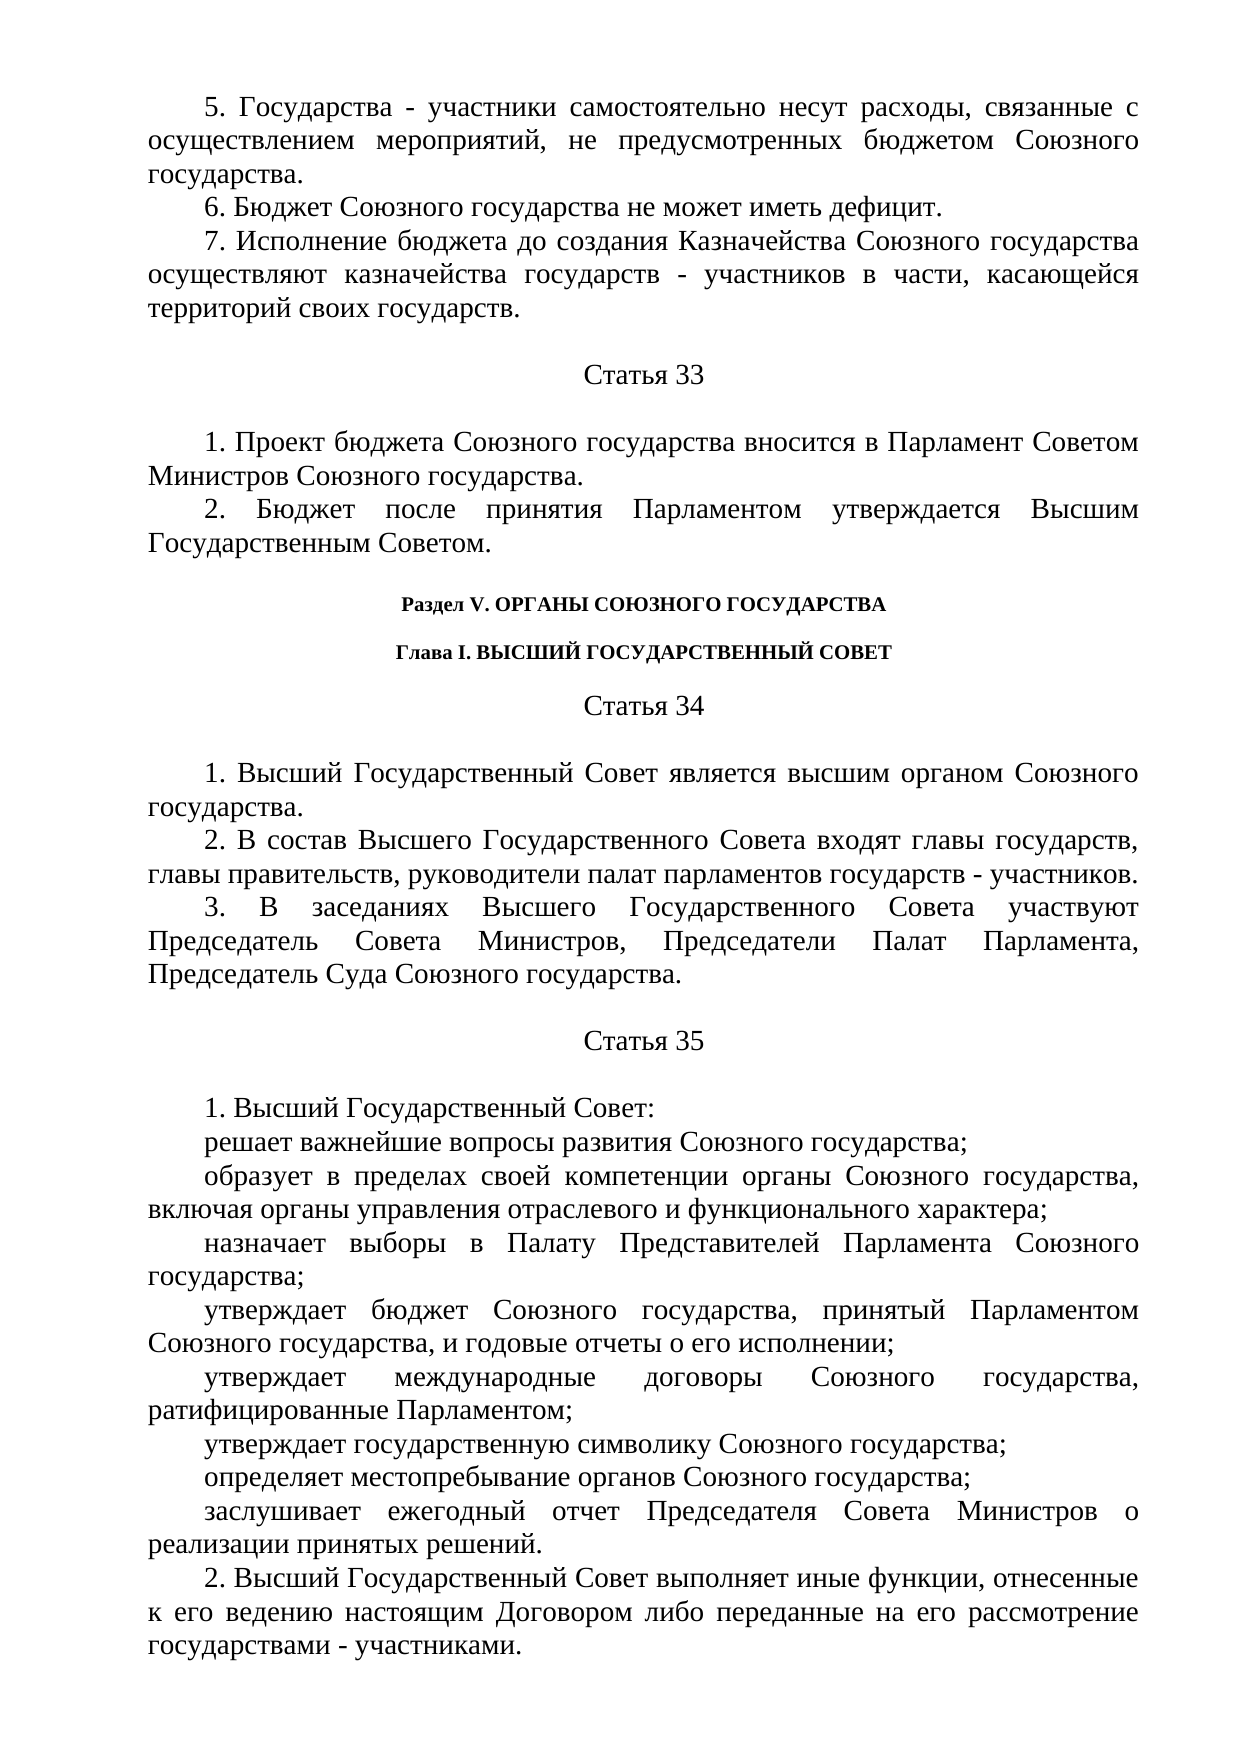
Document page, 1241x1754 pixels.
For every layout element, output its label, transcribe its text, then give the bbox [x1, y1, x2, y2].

title Глава I. ВЫСШИЙ ГОСУДАРСТВЕННЫЙ СОВЕТ [148, 640, 1140, 664]
text Статья 34 [148, 688, 1140, 722]
text 6. Бюджет Союзного государства не может иметь дефицит. [148, 189, 1140, 223]
text решает важнейшие вопросы развития Союзного государства; [148, 1124, 1140, 1158]
text 1. Высший Государственный Совет является высшим органом Союзного государства. [148, 755, 1140, 822]
text 1. Высший Государственный Совет: [148, 1091, 1140, 1124]
text 3. В заседаниях Высшего Государственного Совета участвуют Председатель Совета Министров, Председатели Палат Парламента, Председатель Суда Союзного государства. [148, 889, 1140, 990]
text утверждает государственную символику Союзного государства; [148, 1426, 1140, 1459]
text 5. Государства - участники самостоятельно несут расходы, связанные с осуществлением мероприятий, не предусмотренных бюджетом Союзного государства. [148, 89, 1140, 189]
text Статья 33 [148, 357, 1140, 391]
text определяет местопребывание органов Союзного государства; [148, 1459, 1140, 1493]
title Раздел V. ОРГАНЫ СОЮЗНОГО ГОСУДАРСТВА [148, 592, 1140, 616]
text 2. В состав Высшего Государственного Совета входят главы государств, главы правительств, руководители палат парламентов государств - участников. [148, 822, 1140, 889]
text назначает выборы в Палату Представителей Парламента Союзного государства; [148, 1225, 1140, 1292]
text утверждает международные договоры Союзного государства, ратифицированные Парламентом; [148, 1359, 1140, 1426]
text Статья 35 [148, 1023, 1140, 1057]
text 7. Исполнение бюджета до создания Казначейства Союзного государства осуществляют казначейства государств - участников в части, касающейся территорий своих государств. [148, 223, 1140, 323]
text образует в пределах своей компетенции органы Союзного государства, включая органы управления отраслевого и функционального характера; [148, 1158, 1140, 1225]
text заслушивает ежегодный отчет Председателя Совета Министров о реализации принятых решений. [148, 1493, 1140, 1560]
text утверждает бюджет Союзного государства, принятый Парламентом Союзного государства, и годовые отчеты о его исполнении; [148, 1292, 1140, 1359]
text 2. Бюджет после принятия Парламентом утверждается Высшим Государственным Советом. [148, 491, 1140, 558]
text 2. Высший Государственный Совет выполняет иные функции, отнесенные к его ведению настоящим Договором либо переданные на его рассмотрение государствами - участниками. [148, 1560, 1140, 1661]
text 1. Проект бюджета Союзного государства вносится в Парламент Советом Министров Союзного государства. [148, 424, 1140, 491]
